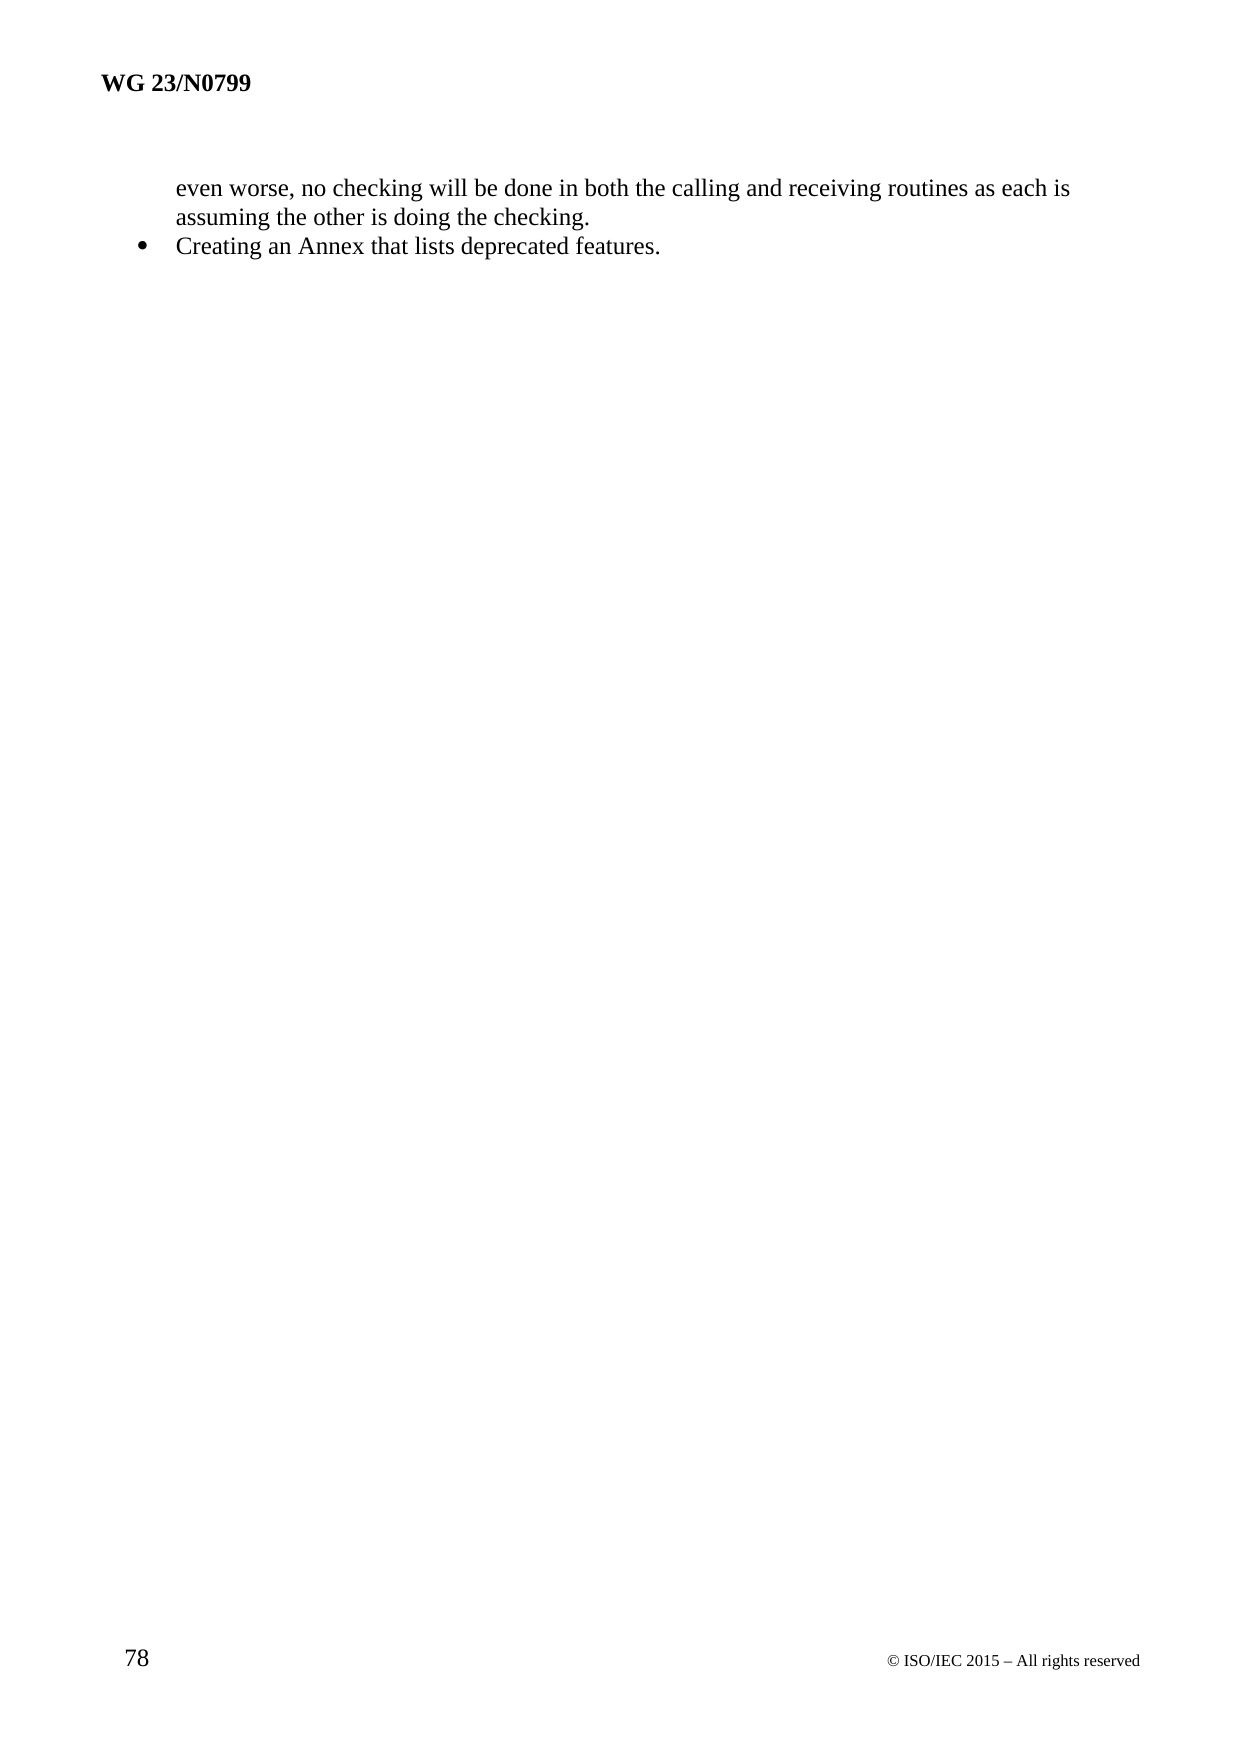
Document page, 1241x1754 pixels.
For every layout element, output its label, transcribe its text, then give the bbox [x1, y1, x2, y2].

list Creating an Annex that lists deprecated features. [138, 231, 1164, 260]
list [138, 173, 1164, 231]
